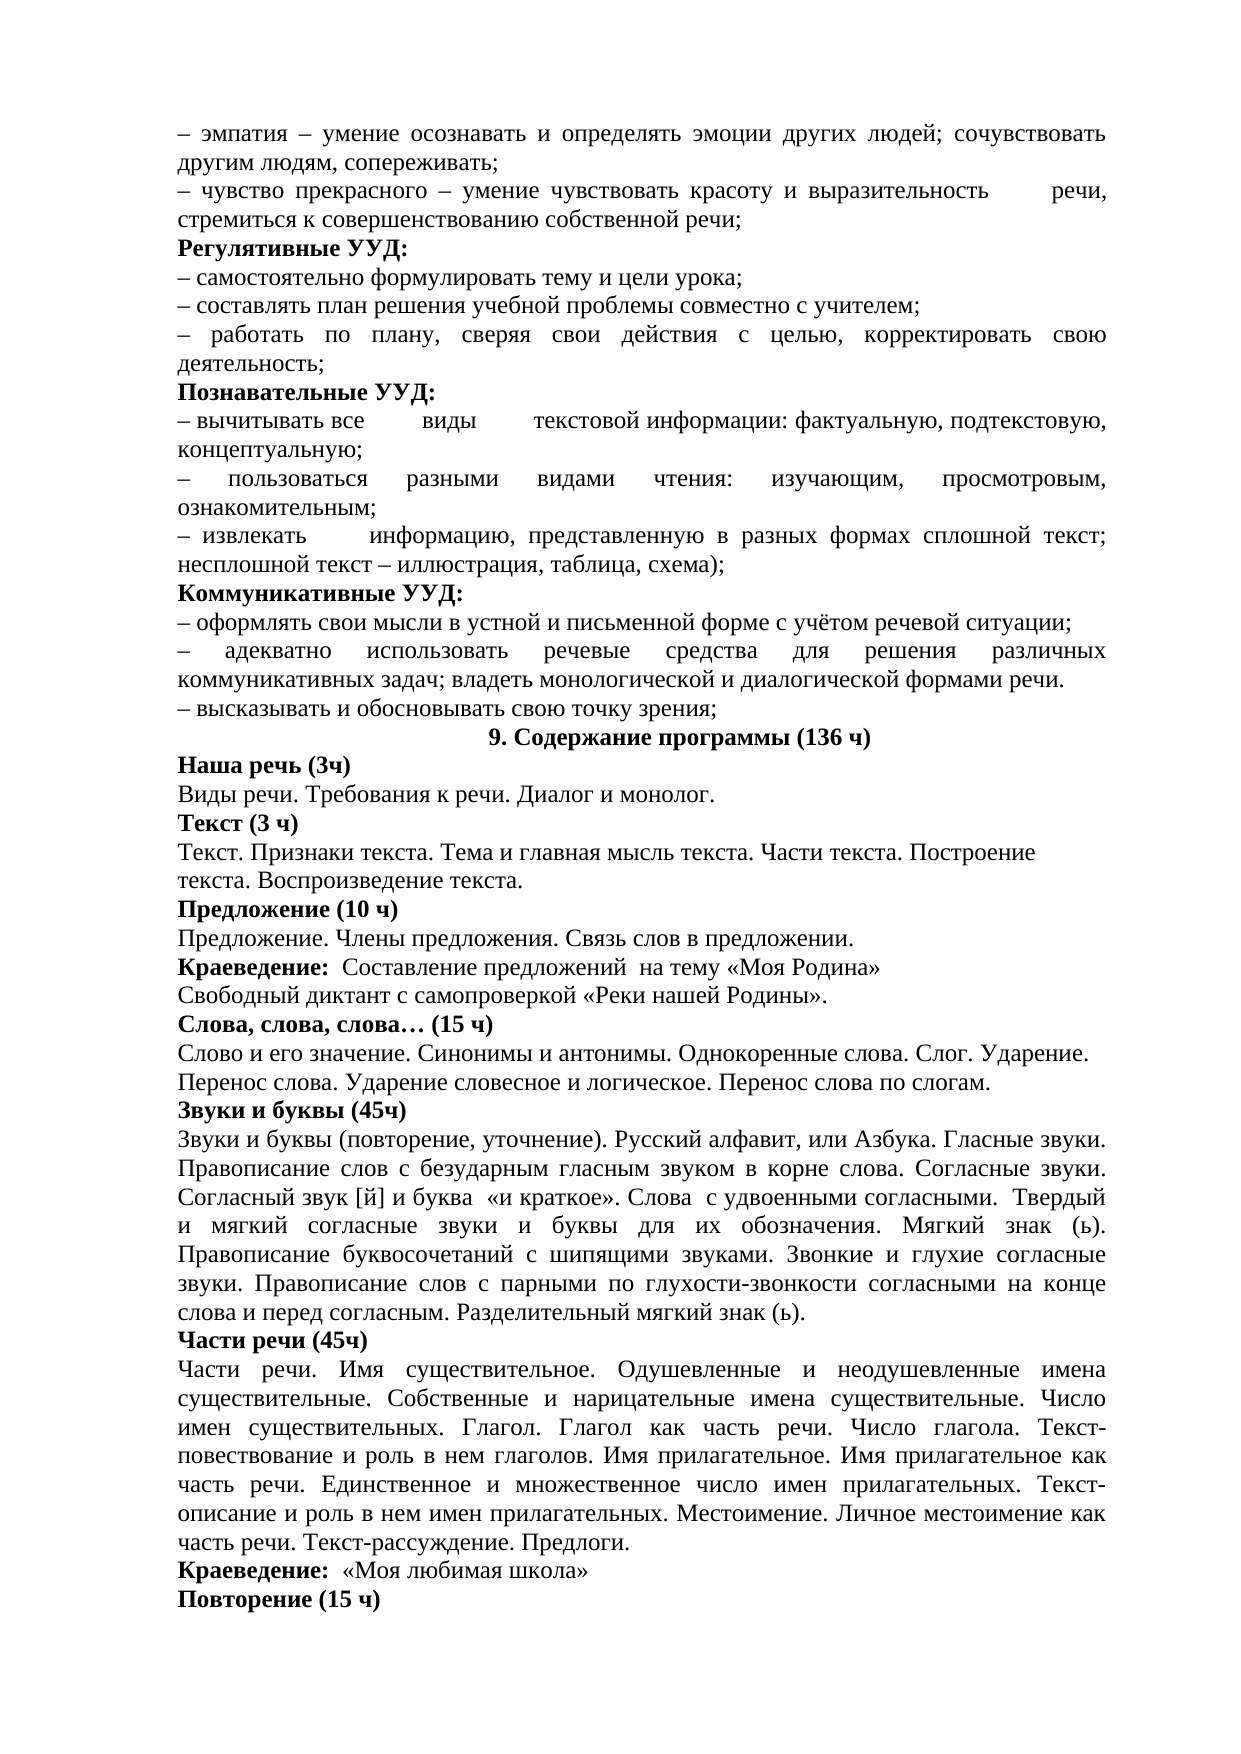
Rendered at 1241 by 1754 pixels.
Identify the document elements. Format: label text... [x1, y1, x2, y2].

text – пользоваться разными видами чтения: изучающим, просмотровым, ознакомительным; [177, 463, 1107, 521]
text Краеведение: Составление предложений на тему «Моя Родина» [177, 952, 1107, 981]
text – самостоятельно формулировать тему и цели урока; [177, 262, 1107, 291]
text Текст (3 ч) [177, 808, 1107, 837]
text Виды речи. Требования к речи. Диалог и монолог. [177, 779, 1107, 808]
text Слова, слова, слова… (15 ч) [177, 1009, 1107, 1038]
text Звуки и буквы (45ч) [177, 1096, 1107, 1124]
text – извлекать информацию, представленную в разных формах сплошной текст; несплошной текст – иллюстрация, таблица, схема); [177, 521, 1107, 578]
text Регулятивные УУД: [177, 233, 1107, 262]
text Коммуникативные УУД: [177, 578, 1107, 607]
text Части речи. Имя существительное. Одушевленные и неодушевленные имена существительные. Собственные и нарицательные имена существительные. Число имен существительных. Глагол. Глагол как часть речи. Число глагола. Текст-повествование и роль в нем глаголов. Имя прилагательное. Имя прилагательное как часть речи. Единственное и множественное число имен прилагательных. Текст-описание и роль в нем имен прилагательных. Местоимение. Личное местоимение как часть речи. Текст-рассуждение. Предлоги. [177, 1354, 1107, 1556]
text – адекватно использовать речевые средства для решения различных коммуникативных задач; владеть монологической и диалогической формами речи. [177, 636, 1107, 693]
text – высказывать и обосновывать свою точку зрения; [177, 693, 1107, 722]
text Свободный диктант с самопроверкой «Реки нашей Родины». [177, 981, 1107, 1009]
text Познавательные УУД: [177, 377, 1107, 406]
text – работать по плану, сверяя свои действия с целью, корректировать свою деятельность; [177, 319, 1107, 377]
text – чувство прекрасного – умение чувствовать красоту и выразительность речи, стремиться к совершенствованию собственной речи; [177, 176, 1107, 233]
text – оформлять свои мысли в устной и письменной форме с учётом речевой ситуации; [177, 607, 1107, 636]
text Предложение. Члены предложения. Связь слов в предложении. [177, 923, 1107, 952]
text Повторение (15 ч) [177, 1584, 1107, 1613]
text Краеведение: «Моя любимая школа» [177, 1556, 1107, 1584]
text Слово и его значение. Синонимы и антонимы. Однокоренные слова. Слог. Ударение. Перенос слова. Ударение словесное и логическое. Перенос слова по слогам. [177, 1038, 1107, 1096]
text Предложение (10 ч) [177, 894, 1107, 923]
text – вычитывать все виды текстовой информации: фактуальную, подтекстовую, концептуальную; [177, 406, 1107, 463]
text Части речи (45ч) [177, 1326, 1107, 1354]
text – составлять план решения учебной проблемы совместно с учителем; [177, 291, 1107, 319]
list 9. Содержание программы (136 ч) [252, 722, 1107, 751]
text Текст. Признаки текста. Тема и главная мысль текста. Части текста. Построение текста. Воспроизведение текста. [177, 837, 1107, 894]
text Звуки и буквы (повторение, уточнение). Русский алфавит, или Азбука. Гласные звуки. Правописание слов с безударным гласным звуком в корне слова. Согласные звуки. Согласный звук [й] и буква «и краткое». Слова с удвоенными согласными. Твердый и мягкий согласные звуки и буквы для их обозначения. Мягкий знак (ь). Правописание буквосочетаний с шипящими звуками. Звонкие и глухие согласные звуки. Правописание слов с парными по глухости-звонкости согласными на конце слова и перед согласным. Разделительный мягкий знак (ь). [177, 1124, 1107, 1326]
text Наша речь (3ч) [177, 751, 1107, 779]
text – эмпатия – умение осознавать и определять эмоции других людей; сочувствовать другим людям, сопереживать; [177, 118, 1107, 176]
